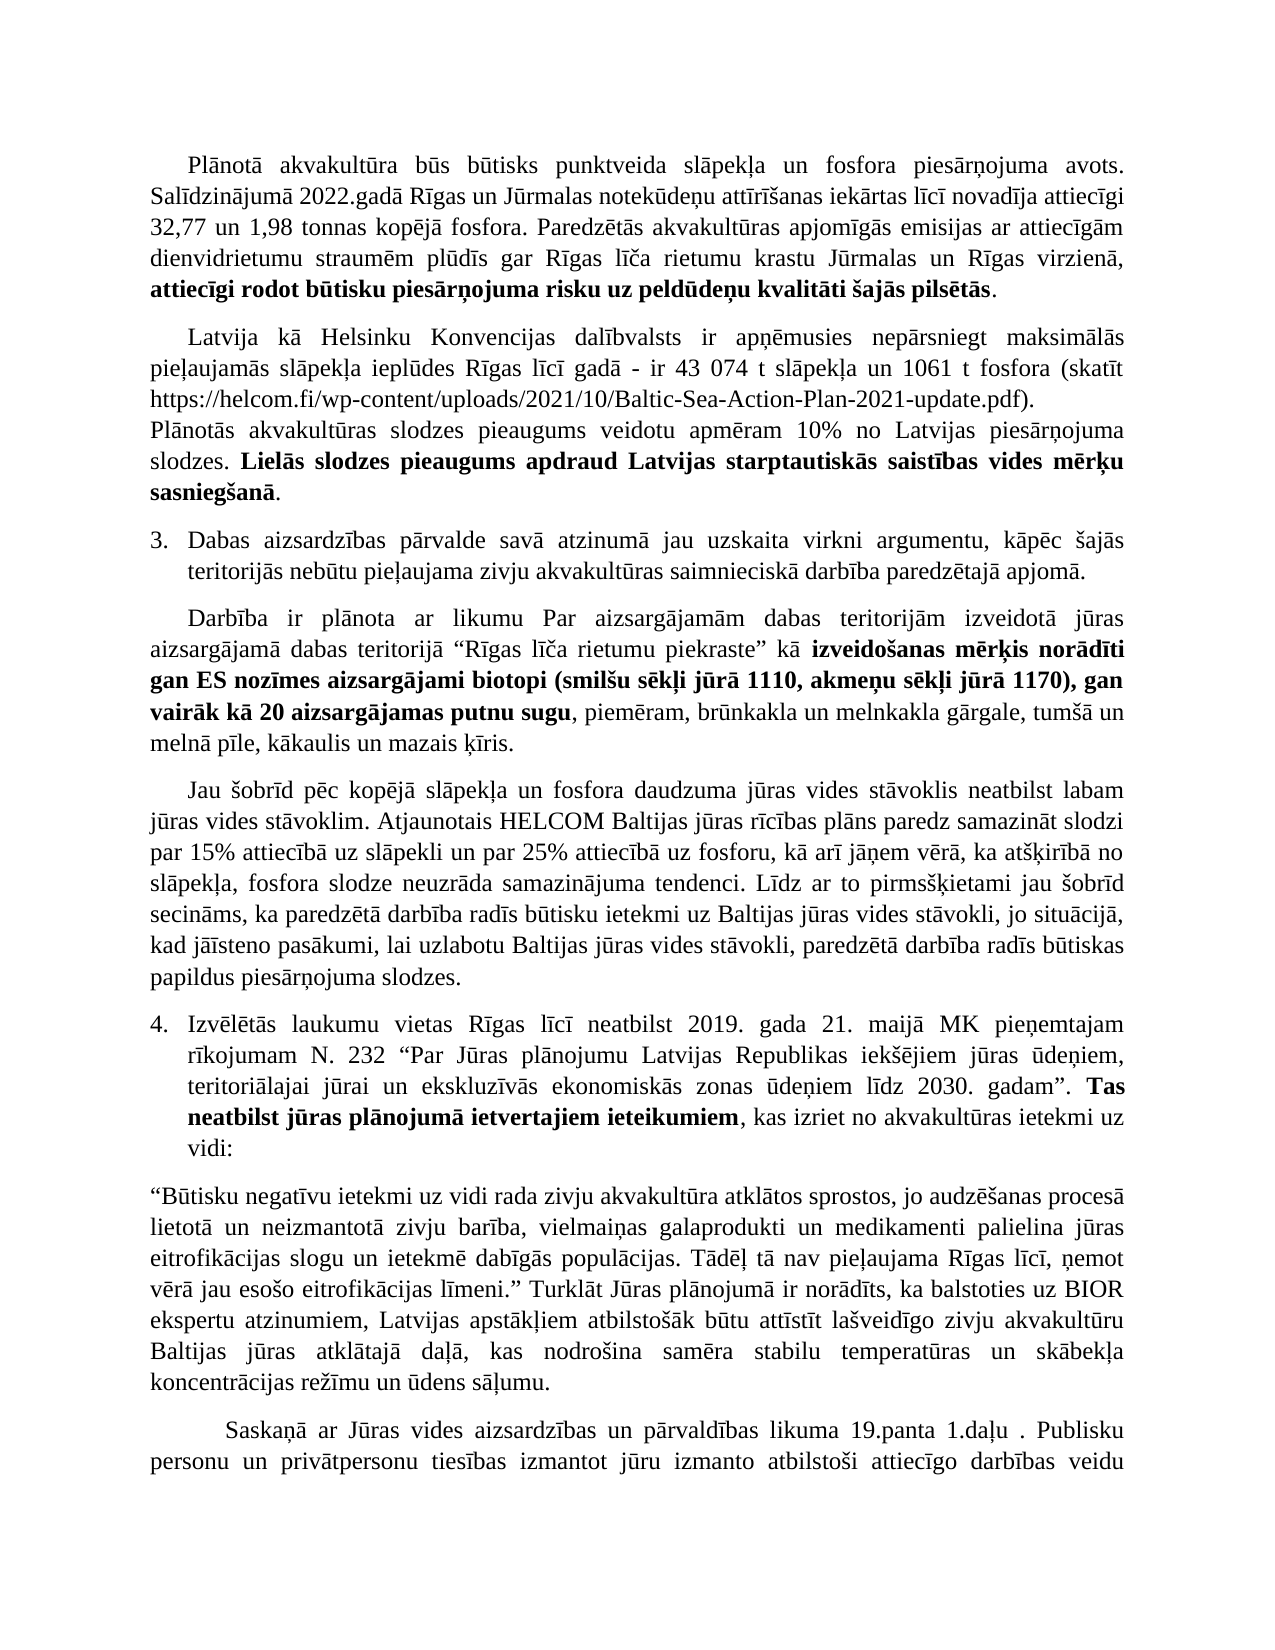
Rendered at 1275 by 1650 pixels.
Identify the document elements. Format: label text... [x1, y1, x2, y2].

text Darbība ir plānota ar likumu Par aizsargājamām dabas teritorijām izveidotā jūras aizsargājamā dabas teritorijā “Rīgas līča rietumu piekraste” kā izveidošanas mērķis norādīti gan ES nozīmes aizsargājami biotopi (smilšu sēkļi jūrā 1110, akmeņu sēkļi jūrā 1170), gan vairāk kā 20 aizsargājamas putnu sugu, piemēram, brūnkakla un melnkakla gārgale, tumšā un melnā pīle, kākaulis un mazais ķīris. [150, 603, 1125, 756]
text “Būtisku negatīvu ietekmi uz vidi rada zivju akvakultūra atklātos sprostos, jo audzēšanas procesā lietotā un neizmantotā zivju barība, vielmaiņas galaprodukti un medikamenti palielina jūras eitrofikācijas slogu un ietekmē dabīgās populācijas. Tādēļ tā nav pieļaujama Rīgas līcī, ņemot vērā jau esošo eitrofikācijas līmeni.” Turklāt Jūras plānojumā ir norādīts, ka balstoties uz BIOR ekspertu atzinumiem, Latvijas apstākļiem atbilstošāk būtu attīstīt lašveidīgo zivju akvakultūru Baltijas jūras atklātajā daļā, kas nodrošina samēra stabilu temperatūras un skābekļa koncentrācijas režīmu un ūdens sāļumu. [150, 1181, 1125, 1396]
list Izvēlētās laukumu vietas Rīgas līcī neatbilst 2019. gada 21. maijā MK pieņemtajam rīkojumam N. 232 “Par Jūras plānojumu Latvijas Republikas iekšējiem jūras ūdeņiem, teritoriālajai jūrai un ekskluzīvās ekonomiskās zonas ūdeņiem līdz 2030. gadam”. Tas neatbilst jūras plānojumā ietvertajiem ieteikumiem, kas izriet no akvakultūras ietekmi uz vidi: [150, 1009, 1125, 1162]
list Dabas aizsardzības pārvalde savā atzinumā jau uzskaita virkni argumentu, kāpēc šajās teritorijās nebūtu pieļaujama zivju akvakultūras saimnieciskā darbība paredzētajā apjomā. [150, 525, 1125, 584]
text Jau šobrīd pēc kopējā slāpekļa un fosfora daudzuma jūras vides stāvoklis neatbilst labam jūras vides stāvoklim. Atjaunotais HELCOM Baltijas jūras rīcības plāns paredz samazināt slodzi par 15% attiecībā uz slāpekli un par 25% attiecībā uz fosforu, kā arī jāņem vērā, ka atšķirībā no slāpekļa, fosfora slodze neuzrāda samazinājuma tendenci. Līdz ar to pirmsšķietami jau šobrīd secināms, ka paredzētā darbība radīs būtisku ietekmi uz Baltijas jūras vides stāvokli, jo situācijā, kad jāīsteno pasākumi, lai uzlabotu Baltijas jūras vides stāvokli, paredzētā darbība radīs būtiskas papildus piesārņojuma slodzes. [150, 775, 1125, 990]
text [150, 1415, 1125, 1475]
text Plānotā akvakultūra būs būtisks punktveida slāpekļa un fosfora piesārņojuma avots. Salīdzinājumā 2022.gadā Rīgas un Jūrmalas notekūdeņu attīrīšanas iekārtas līcī novadīja attiecīgi 32,77 un 1,98 tonnas kopējā fosfora. Paredzētās akvakultūras apjomīgās emisijas ar attiecīgām dienvidrietumu straumēm plūdīs gar Rīgas līča rietumu krastu Jūrmalas un Rīgas virzienā, attiecīgi rodot būtisku piesārņojuma risku uz peldūdeņu kvalitāti šajās pilsētās. [150, 150, 1125, 303]
text Latvija kā Helsinku Konvencijas dalībvalsts ir apņēmusies nepārsniegt maksimālās pieļaujamās slāpekļa ieplūdes Rīgas līcī gadā - ir 43 074 t slāpekļa un 1061 t fosfora (skatīt https://helcom.fi/wp-content/uploads/2021/10/Baltic-Sea-Action-Plan-2021-update.pdf). Plānotās akvakultūras slodzes pieaugums veidotu apmēram 10% no Latvijas piesārņojuma slodzes. Lielās slodzes pieaugums apdraud Latvijas starptautiskās saistības vides mērķu sasniegšanā. [150, 322, 1125, 506]
